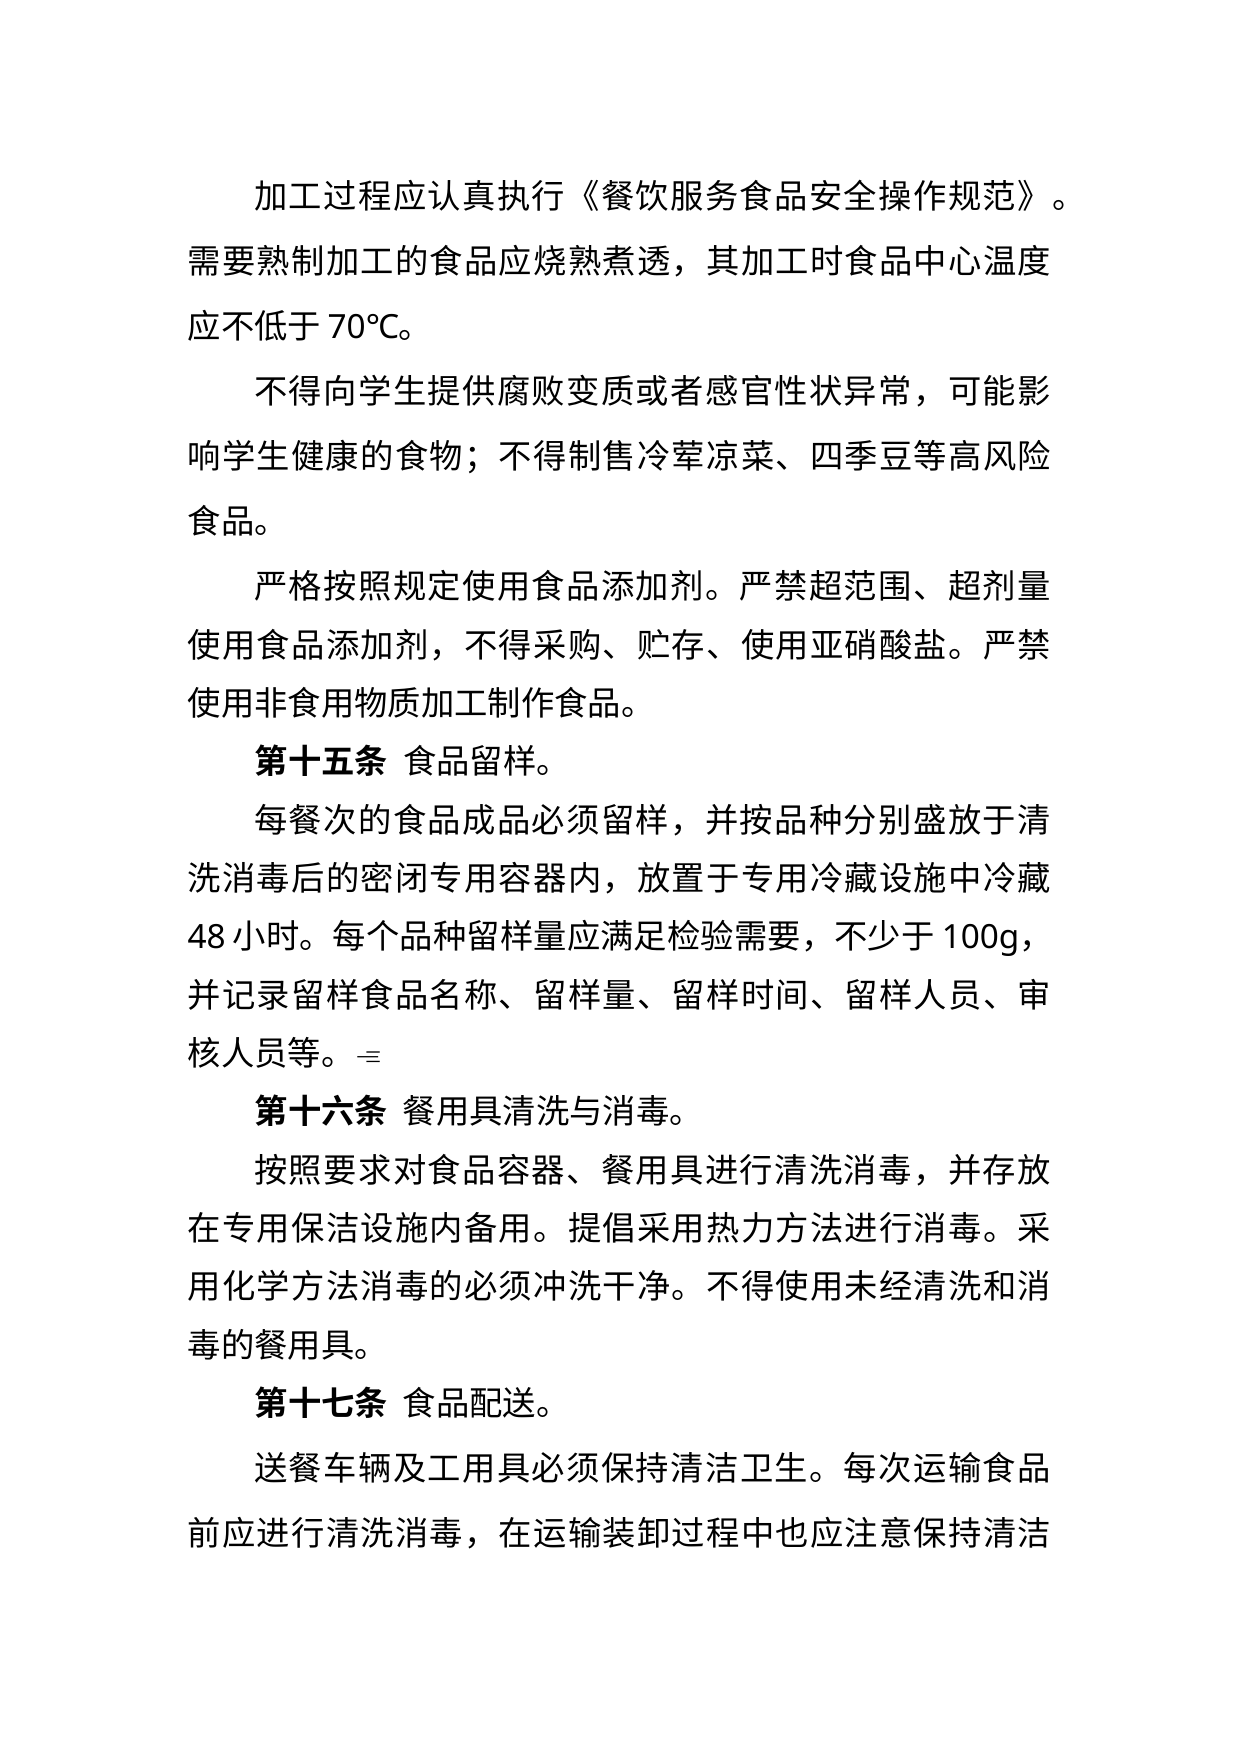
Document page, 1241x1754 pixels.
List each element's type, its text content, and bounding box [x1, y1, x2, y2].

text 第十七条 食品配送。 [187, 1369, 1053, 1434]
text 按照要求对食品容器、餐用具进行清洗消毒，并存放在专用保洁设施内备用。提倡采用热力方法进行消毒。采用化学方法消毒的必须冲洗干净。不得使用未经清洗和消毒的餐用具。 [187, 1135, 1053, 1369]
text 第十六条 餐用具清洗与消毒。 [187, 1077, 1053, 1135]
text 每餐次的食品成品必须留样，并按品种分别盛放于清洗消毒后的密闭专用容器内，放置于专用冷藏设施中冷藏48小时。每个品种留样量应满足检验需要，不少于100g，并记录留样食品名称、留样量、留样时间、留样人员、审核人员等。 [187, 785, 1053, 1077]
text 第十五条 食品留样。 [187, 727, 1053, 785]
text 不得向学生提供腐败变质或者感官性状异常，可能影响学生健康的食物；不得制售冷荤凉菜、四季豆等高风险食品。 [187, 357, 1053, 552]
text 严格按照规定使用食品添加剂。严禁超范围、超剂量使用食品添加剂，不得采购、贮存、使用亚硝酸盐。严禁使用非食用物质加工制作食品。 [187, 552, 1053, 727]
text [187, 1434, 1053, 1564]
text 加工过程应认真执行《餐饮服务食品安全操作规范》。需要熟制加工的食品应烧熟煮透，其加工时食品中心温度应不低于70℃。 [187, 162, 1053, 357]
